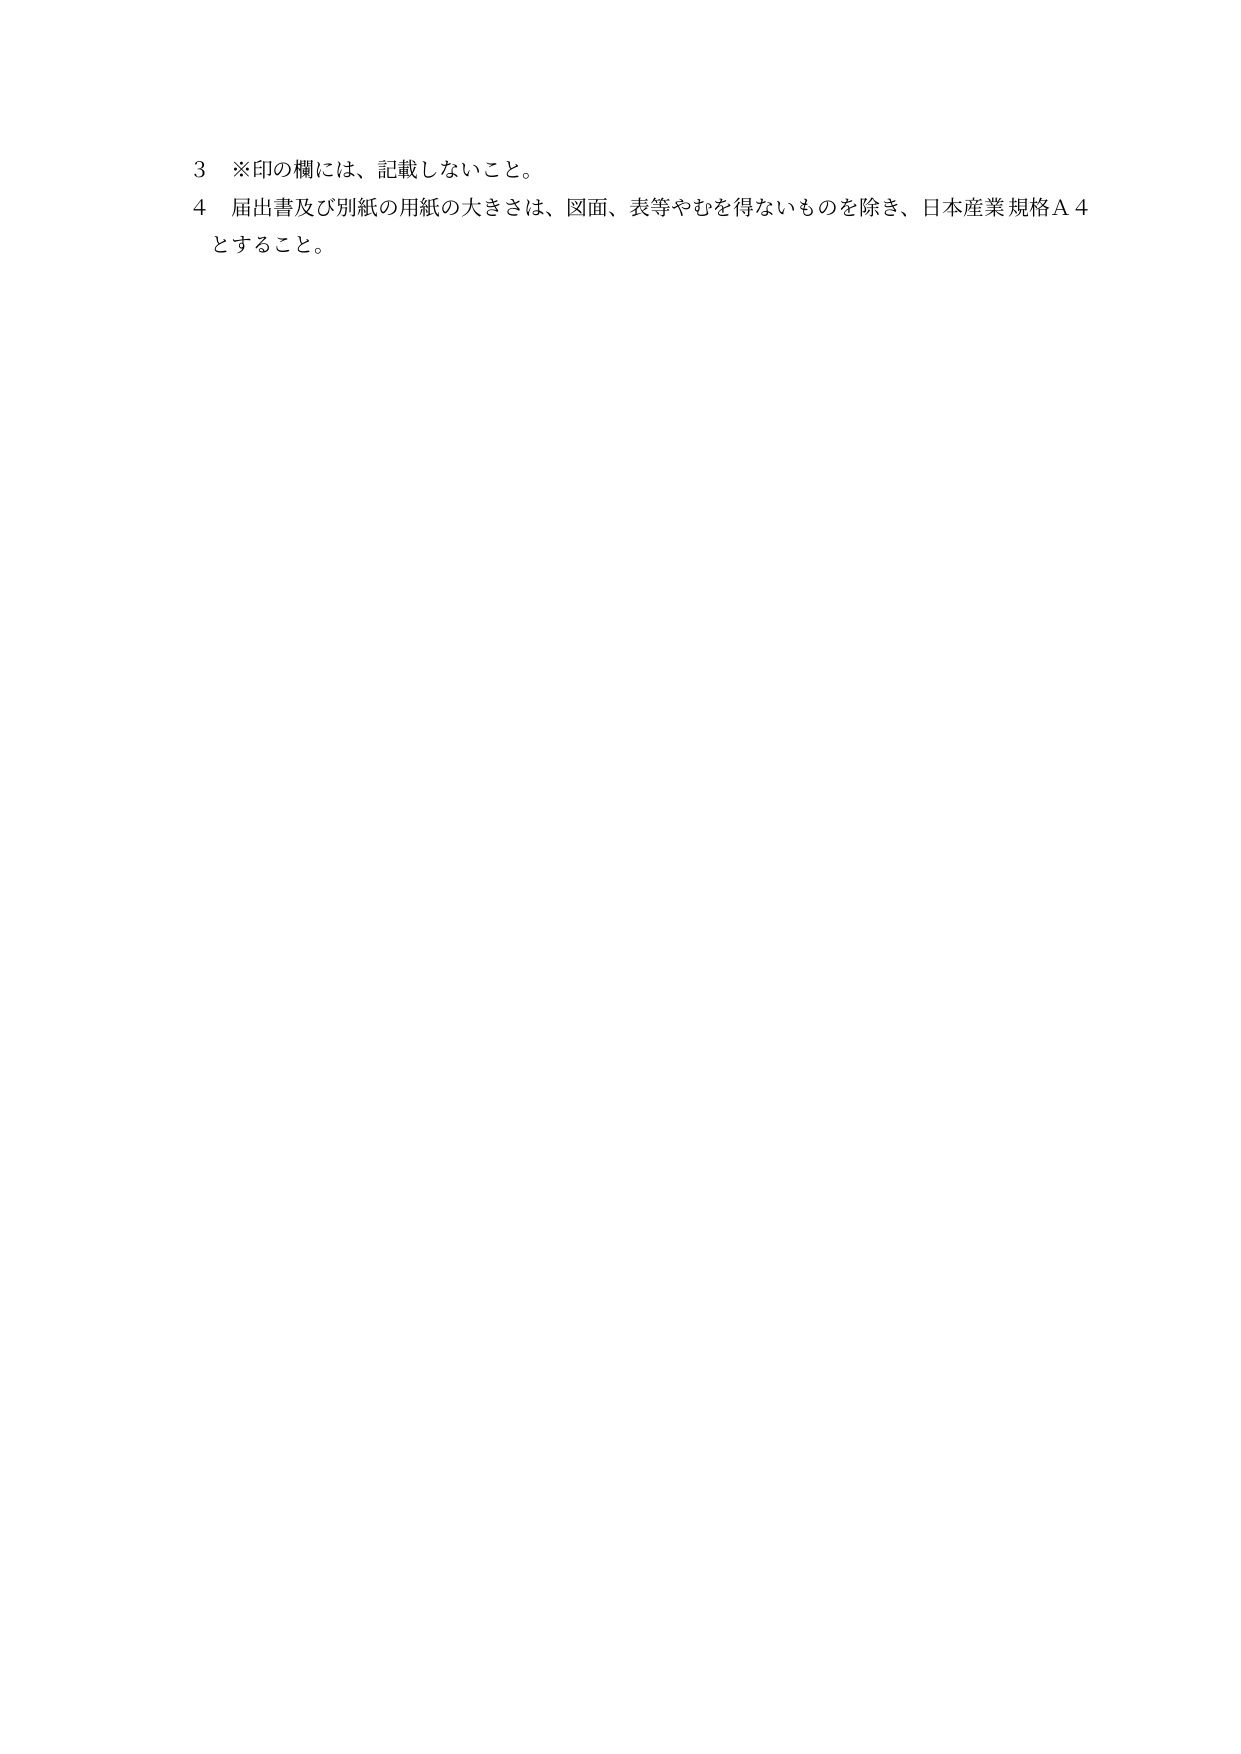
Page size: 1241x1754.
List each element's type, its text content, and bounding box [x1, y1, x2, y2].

text ４ 届出書及び別紙の用紙の大きさは、図面、表等やむを得ないものを除き、日本産業規格Ａ４とすること。 [148, 187, 1092, 262]
text ３ ※印の欄には、記載しないこと。 [148, 150, 1092, 187]
